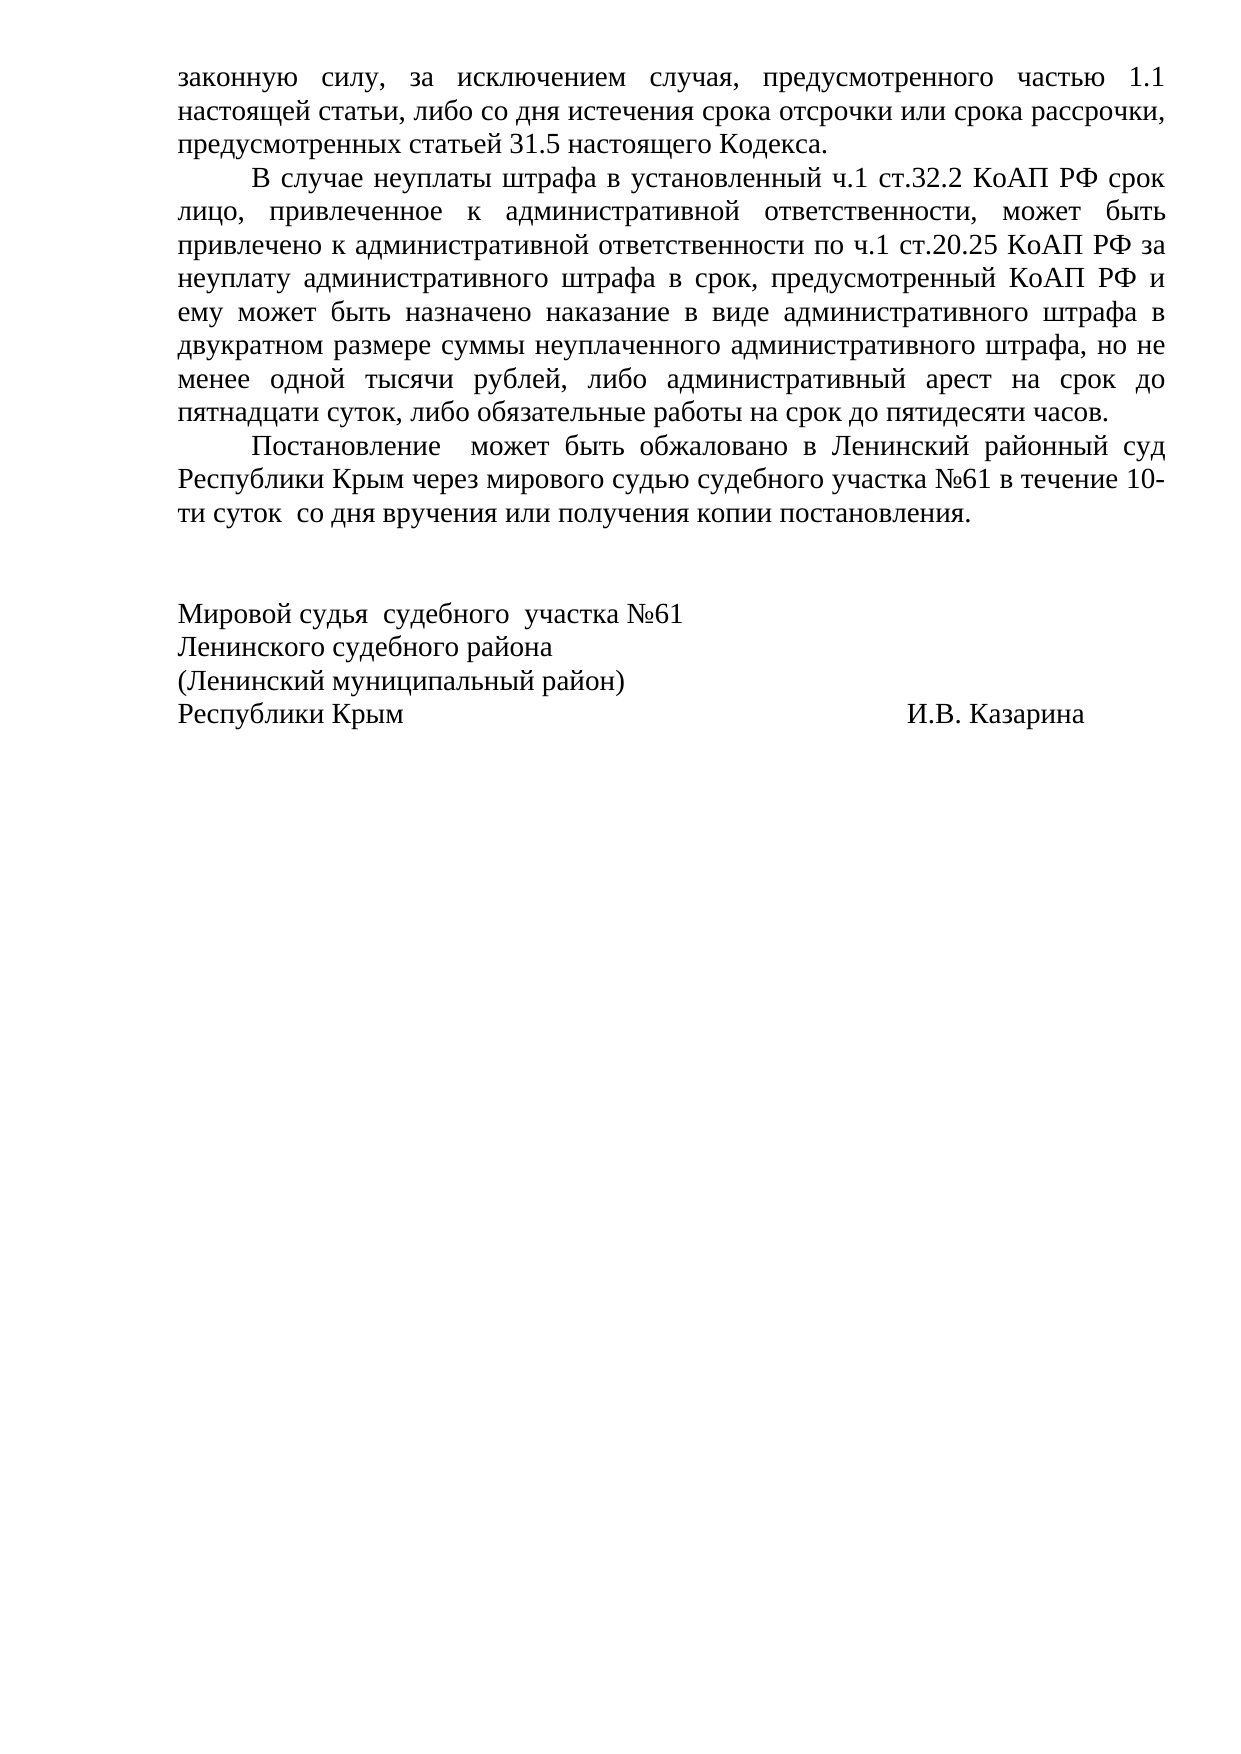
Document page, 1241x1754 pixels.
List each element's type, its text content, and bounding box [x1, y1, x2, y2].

text Мировой судья судебного участка №61 [177, 596, 1166, 629]
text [177, 59, 1166, 160]
text В случае неуплаты штрафа в установленный ч.1 ст.32.2 КоАП РФ срок лицо, привлеченное к административной ответственности, может быть привлечено к административной ответственности по ч.1 ст.20.25 КоАП РФ за неуплату административного штрафа в срок, предусмотренный КоАП РФ и ему может быть назначено наказание в виде административного штрафа в двукратном размере суммы неуплаченного административного штрафа, но не менее одной тысячи рублей, либо административный арест на срок до пятнадцати суток, либо обязательные работы на срок до пятидесяти часов. [177, 160, 1166, 428]
text Республики Крым И.В. Казарина [177, 696, 1166, 730]
text Ленинского судебного района [177, 629, 1166, 663]
text Постановление может быть обжаловано в Ленинский районный суд Республики Крым через мирового судью судебного участка №61 в течение 10-ти суток со дня вручения или получения копии постановления. [177, 428, 1166, 529]
text (Ленинский муниципальный район) [177, 663, 1166, 696]
